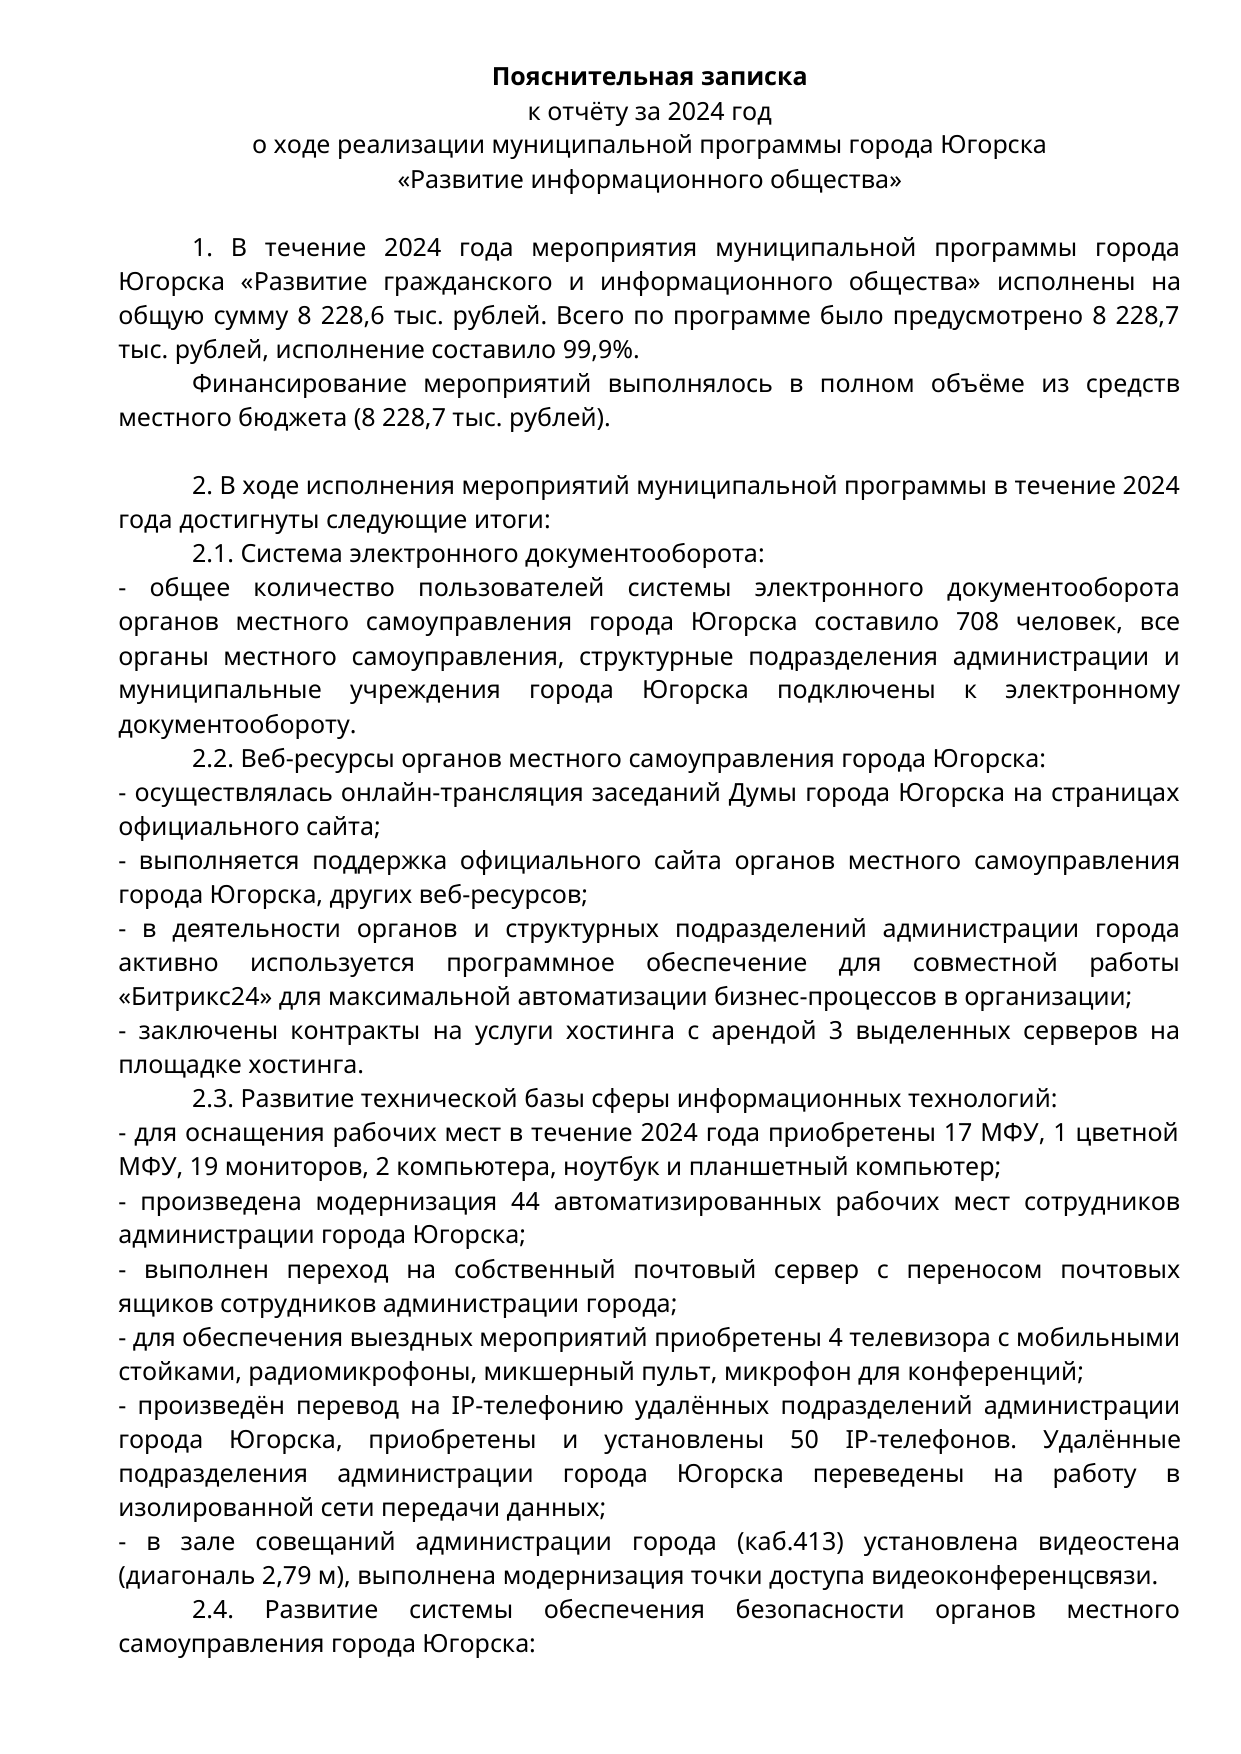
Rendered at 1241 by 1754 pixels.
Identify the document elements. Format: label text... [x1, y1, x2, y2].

text 2. В ходе исполнения мероприятий муниципальной программы в течение 2024 года достигнуты следующие итоги: [118, 468, 1181, 536]
text 2.2. Веб-ресурсы органов местного самоуправления города Югорска: [118, 740, 1181, 774]
text - общее количество пользователей системы электронного документооборота органов местного самоуправления города Югорска составило 708 человек, все органы местного самоуправления, структурные подразделения администрации и муниципальные учреждения города Югорска подключены к электронному документообороту. [118, 570, 1181, 740]
text - выполняется поддержка официального сайта органов местного самоуправления города Югорска, других веб-ресурсов; [118, 842, 1181, 911]
text к отчёту за 2024 год [118, 93, 1181, 127]
text - для обеспечения выездных мероприятий приобретены 4 телевизора с мобильными стойками, радиомикрофоны, микшерный пульт, микрофон для конференций; [118, 1319, 1181, 1387]
text - в зале совещаний администрации города (каб.413) установлена видеостена (диагональ 2,79 м), выполнена модернизация точки доступа видеоконференцсвязи. [118, 1524, 1181, 1592]
text 1. В течение 2024 года мероприятия муниципальной программы города Югорска «Развитие гражданского и информационного общества» исполнены на общую сумму 8 228,6 тыс. рублей. Всего по программе было предусмотрено 8 228,7 тыс. рублей, исполнение составило 99,9%. [118, 229, 1181, 366]
text - произведён перевод на IP-телефонию удалённых подразделений администрации города Югорска, приобретены и установлены 50 IP-телефонов. Удалённые подразделения администрации города Югорска переведены на работу в изолированной сети передачи данных; [118, 1387, 1181, 1524]
text 2.3. Развитие технической базы сферы информационных технологий: [118, 1081, 1181, 1115]
text - в деятельности органов и структурных подразделений администрации города активно используется программное обеспечение для совместной работы «Битрикс24» для максимальной автоматизации бизнес-процессов в организации; [118, 911, 1181, 1013]
text 2.4. Развитие системы обеспечения безопасности органов местного самоуправления города Югорска: [118, 1592, 1181, 1660]
text Пояснительная записка [118, 59, 1181, 93]
text 2.1. Система электронного документооборота: [118, 536, 1181, 570]
text - выполнен переход на собственный почтовый сервер с переносом почтовых ящиков сотрудников администрации города; [118, 1251, 1181, 1319]
text о ходе реализации муниципальной программы города Югорска [118, 127, 1181, 161]
text - для оснащения рабочих мест в течение 2024 года приобретены 17 МФУ, 1 цветной МФУ, 19 мониторов, 2 компьютера, ноутбук и планшетный компьютер; [118, 1115, 1181, 1183]
text - заключены контракты на услуги хостинга с арендой 3 выделенных серверов на площадке хостинга. [118, 1013, 1181, 1081]
text - произведена модернизация 44 автоматизированных рабочих мест сотрудников администрации города Югорска; [118, 1183, 1181, 1251]
text «Развитие информационного общества» [118, 161, 1181, 195]
text - осуществлялась онлайн-трансляция заседаний Думы города Югорска на страницах официального сайта; [118, 774, 1181, 842]
text Финансирование мероприятий выполнялось в полном объёме из средств местного бюджета (8 228,7 тыс. рублей). [118, 366, 1181, 434]
